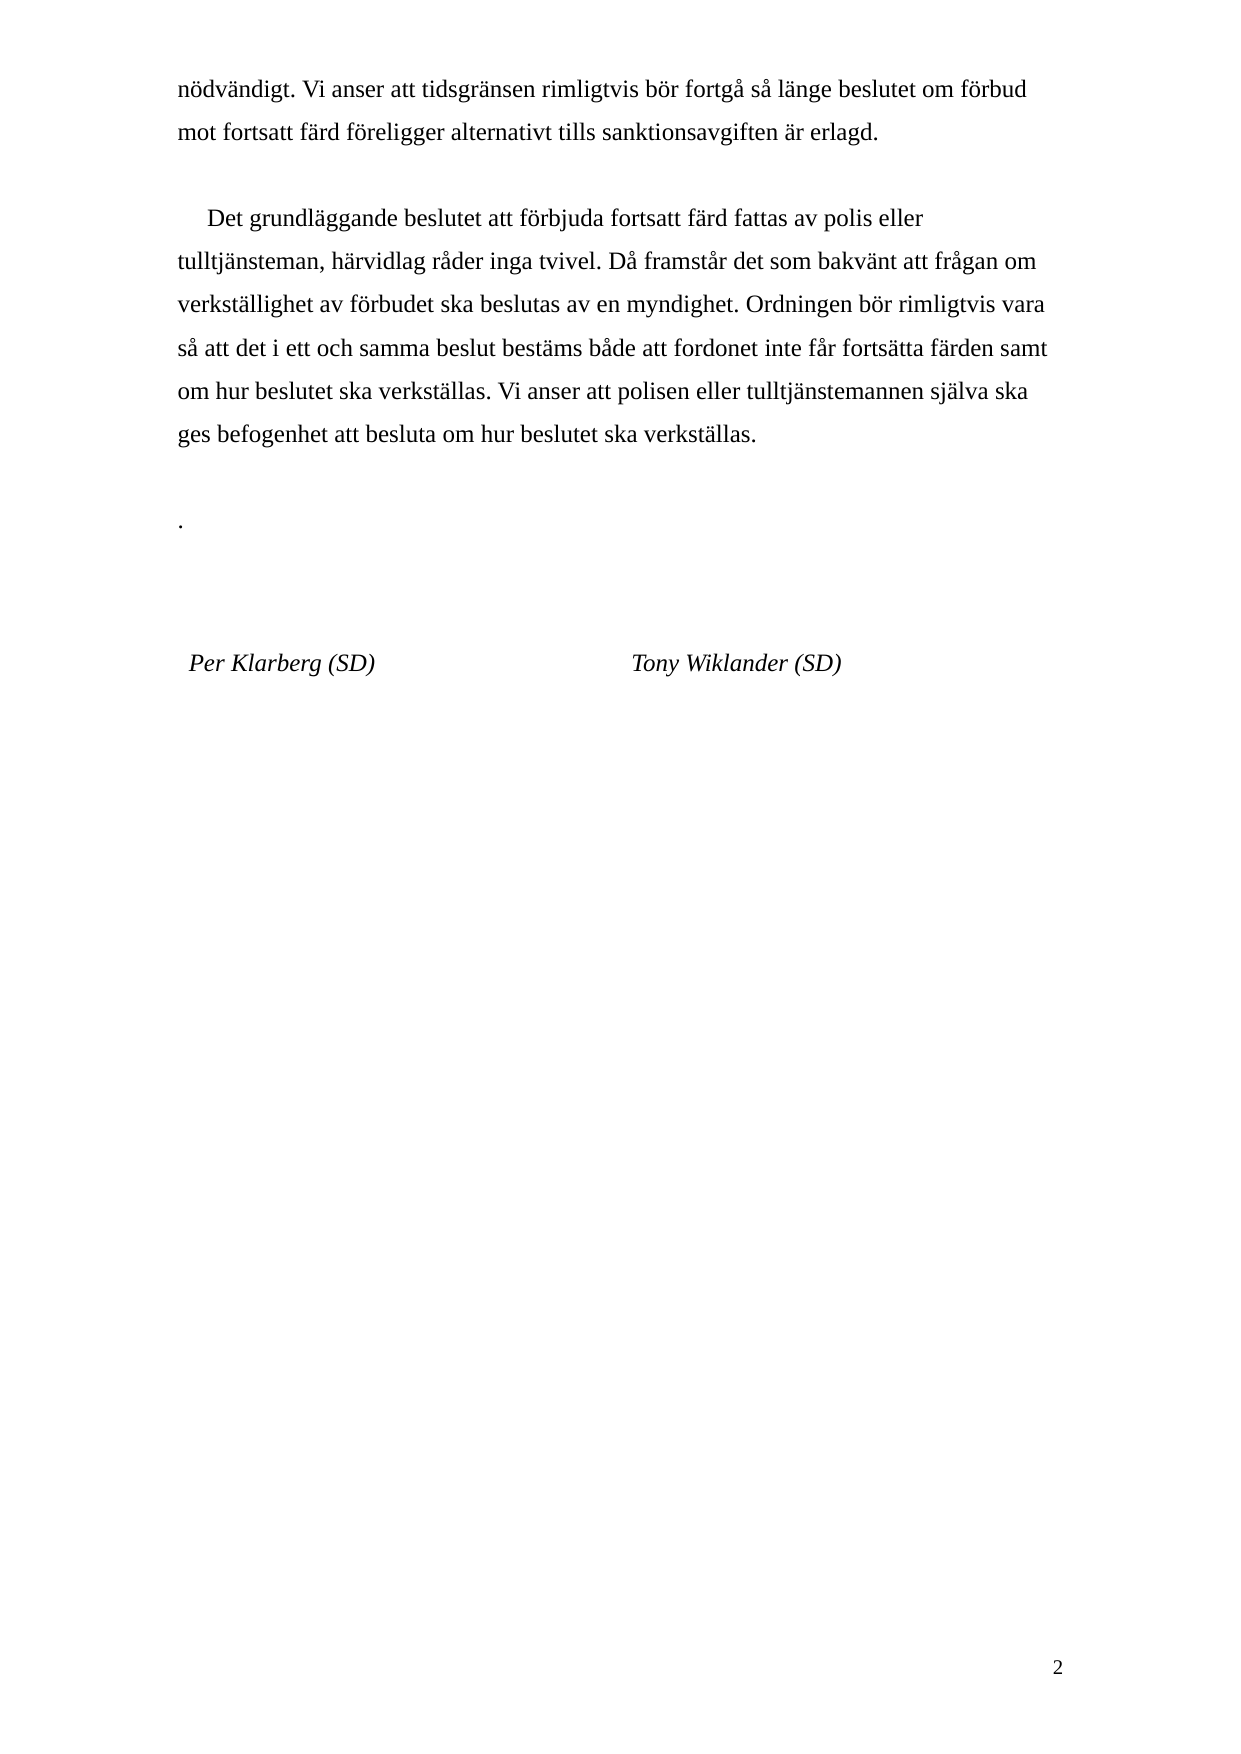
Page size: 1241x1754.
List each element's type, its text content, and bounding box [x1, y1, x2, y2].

table_header Tony Wiklander (SD) [620, 548, 1063, 677]
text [177, 74, 1063, 146]
text Det grundläggande beslutet att förbjuda fortsatt färd fattas av polis eller tulltjänsteman, härvidlag råder inga tvivel. Då framstår det som bakvänt att frågan om verkställighet av förbudet ska beslutas av en myndighet. Ordningen bör rimligtvis vara så att det i ett och samma beslut bestäms både att fordonet inte får fortsätta färden samt om hur beslutet ska verkställas. Vi anser att polisen eller tulltjänstemannen själva ska ges befogenhet att besluta om hur beslutet ska verkställas. [177, 203, 1063, 448]
table_header Per Klarberg (SD) [177, 548, 620, 677]
